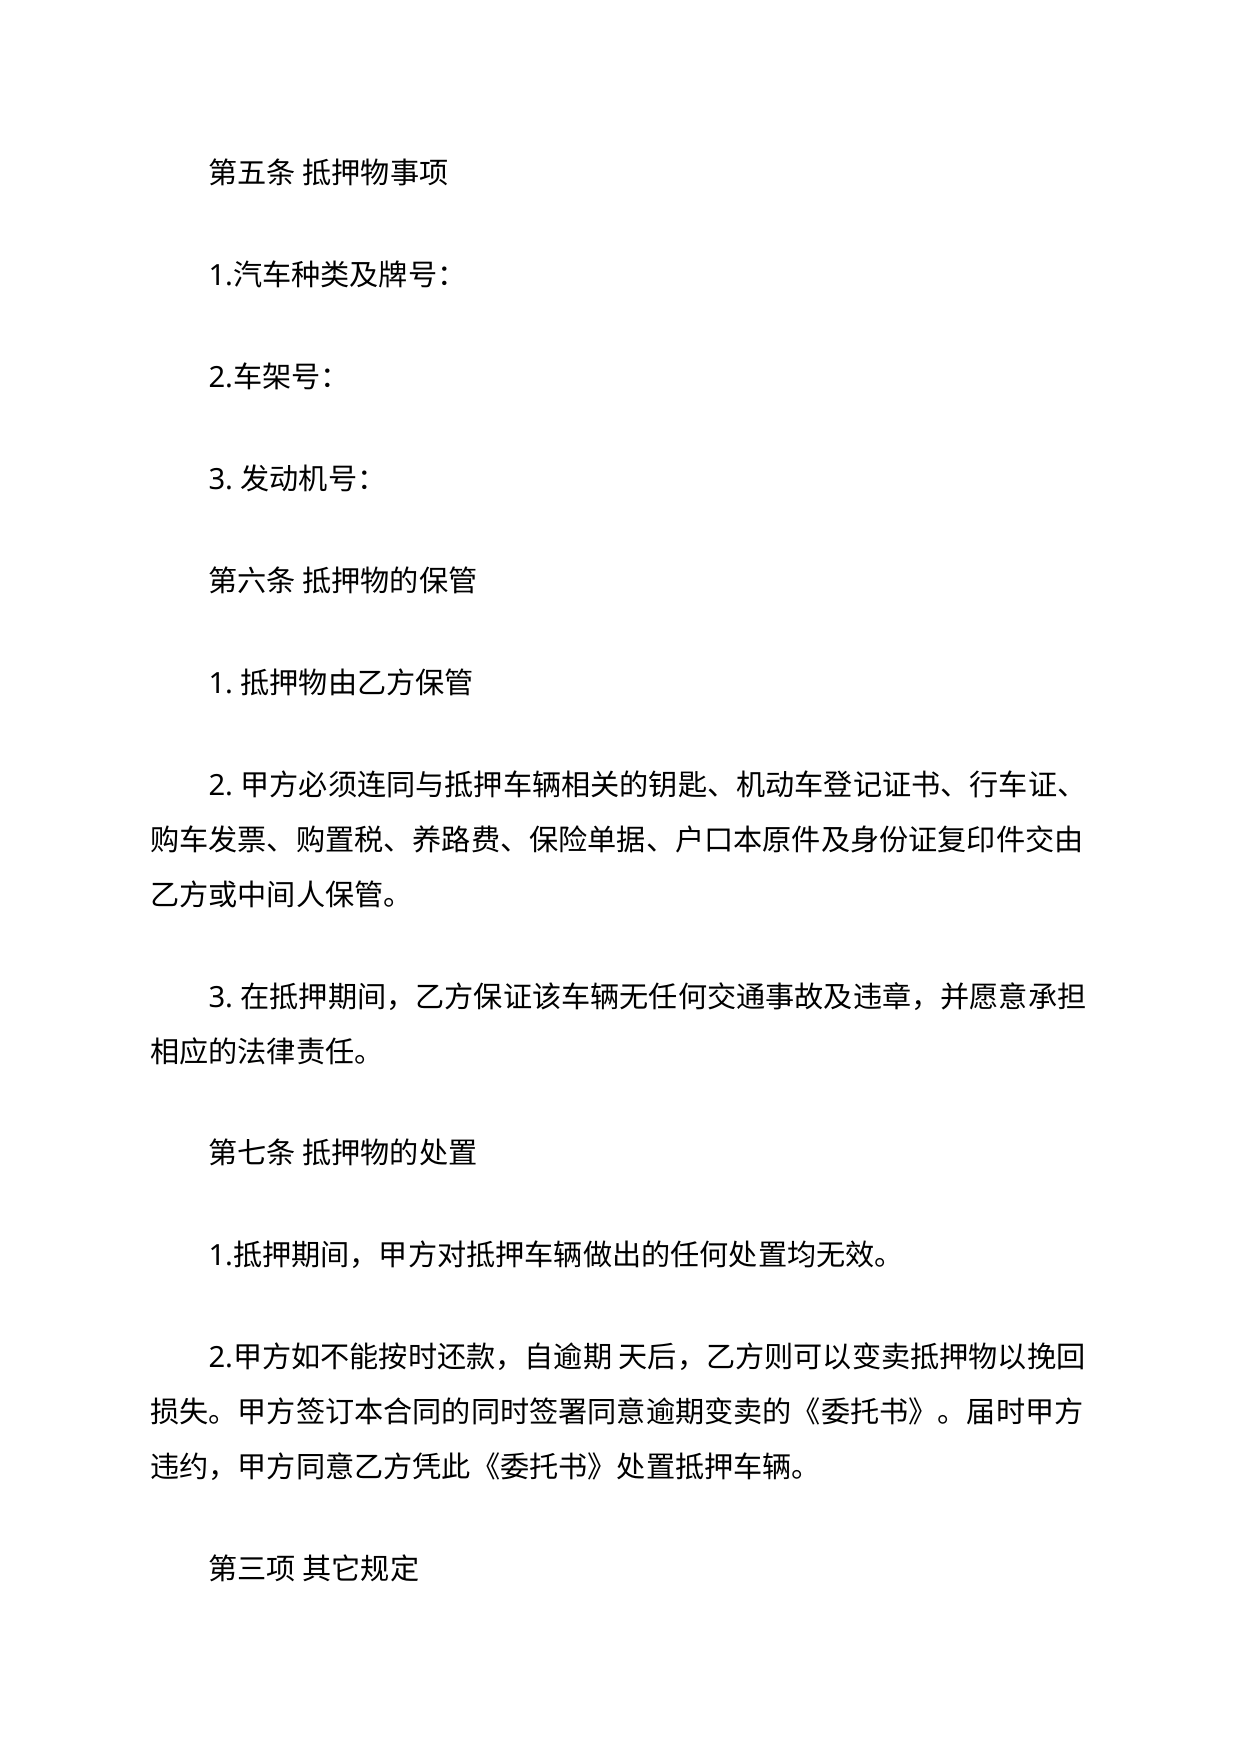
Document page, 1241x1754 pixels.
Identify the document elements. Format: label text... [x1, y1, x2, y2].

text 2.车架号： [150, 354, 1090, 396]
text 第五条 抵押物事项 [150, 150, 1090, 192]
text 第六条 抵押物的保管 [150, 558, 1090, 600]
text 2.甲方如不能按时还款，自逾期 天后，乙方则可以变卖抵押物以挽回损失。甲方签订本合同的同时签署同意逾期变卖的《委托书》。届时甲方违约，甲方同意乙方凭此《委托书》处置抵押车辆。 [150, 1334, 1090, 1486]
text 3. 在抵押期间，乙方保证该车辆无任何交通事故及违章，并愿意承担相应的法律责任。 [150, 973, 1090, 1070]
text 3. 发动机号： [150, 456, 1090, 498]
text 1.抵押期间，甲方对抵押车辆做出的任何处置均无效。 [150, 1232, 1090, 1274]
text 第三项 其它规定 [150, 1545, 1090, 1588]
text 2. 甲方必须连同与抵押车辆相关的钥匙、机动车登记证书、行车证、购车发票、购置税、养路费、保险单据、户口本原件及身份证复印件交由乙方或中间人保管。 [150, 761, 1090, 914]
text 1. 抵押物由乙方保管 [150, 659, 1090, 702]
text 第七条 抵押物的处置 [150, 1130, 1090, 1172]
text 1.汽车种类及牌号： [150, 252, 1090, 294]
